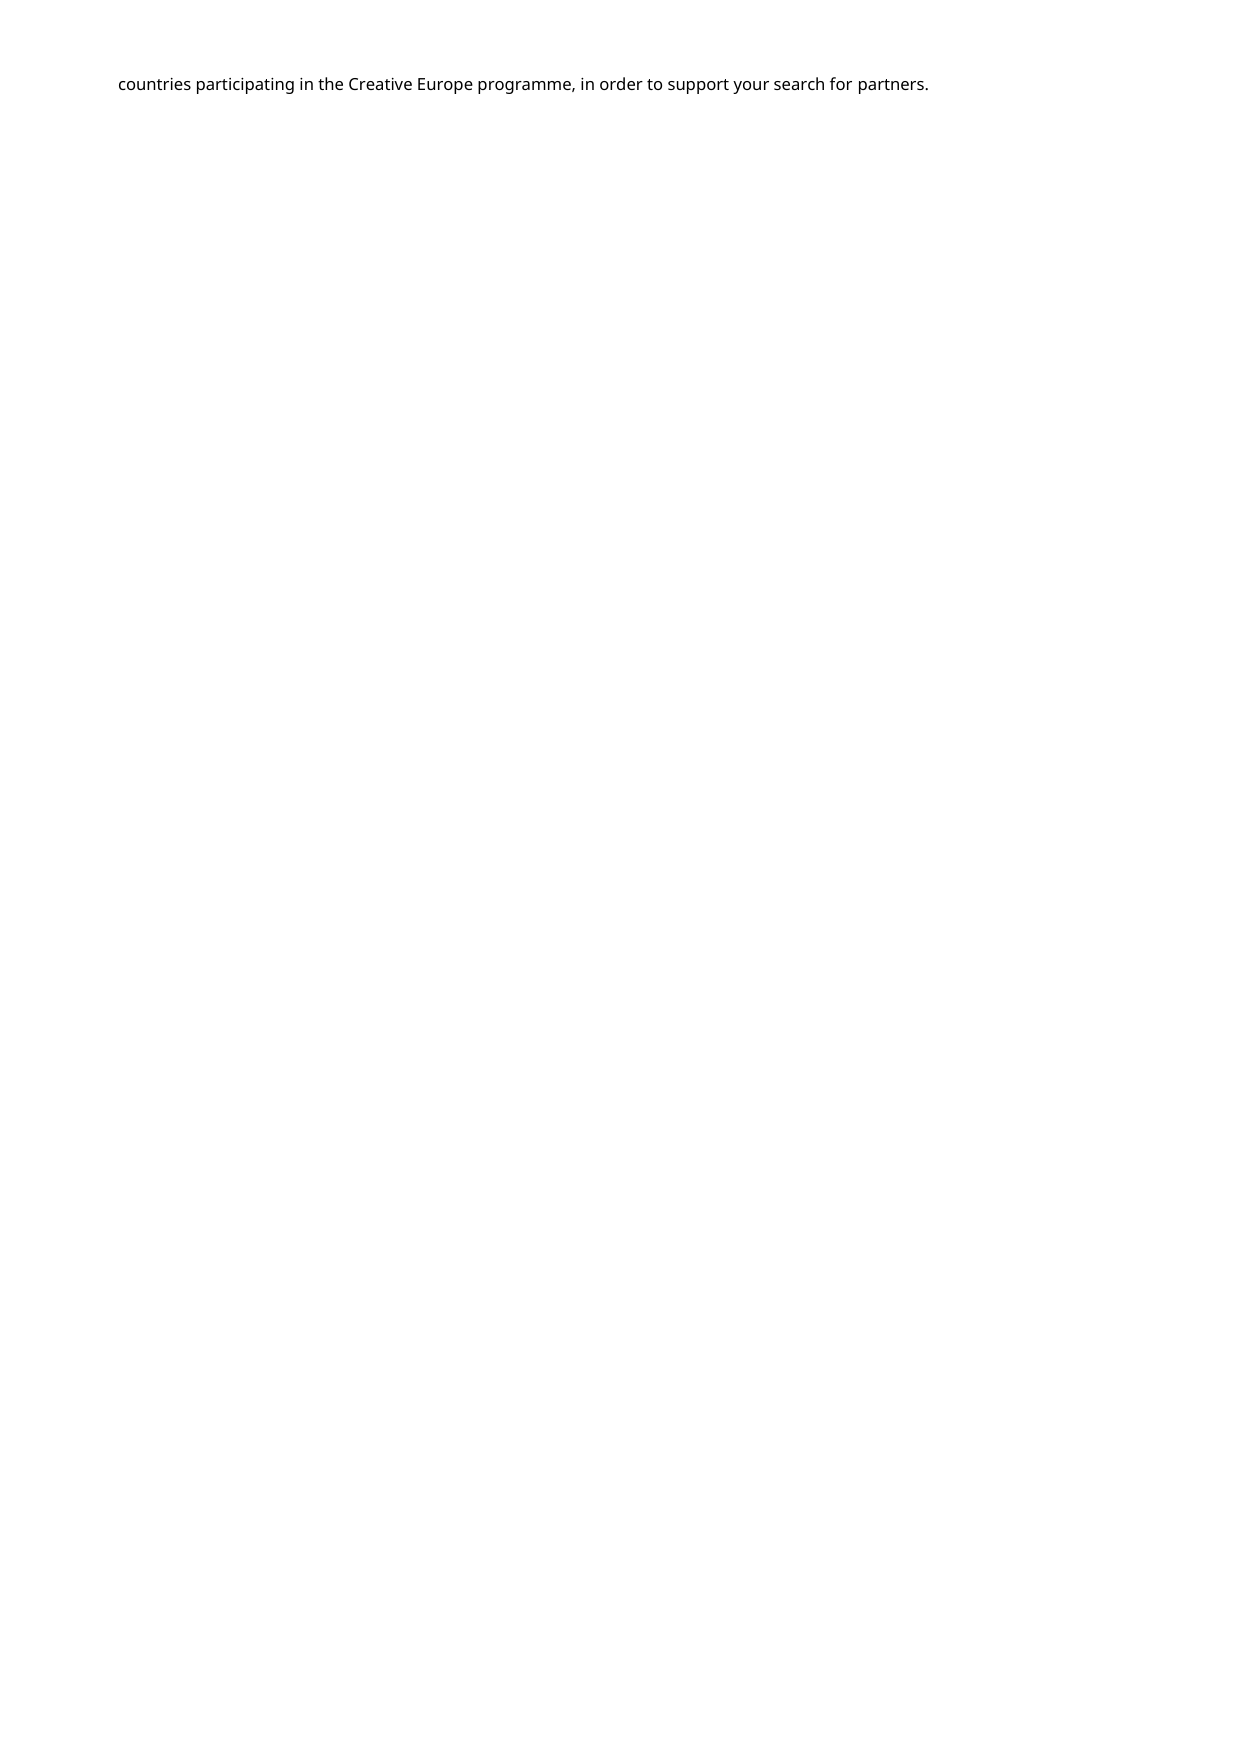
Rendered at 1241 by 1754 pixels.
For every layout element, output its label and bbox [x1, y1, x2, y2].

text [118, 73, 1119, 95]
